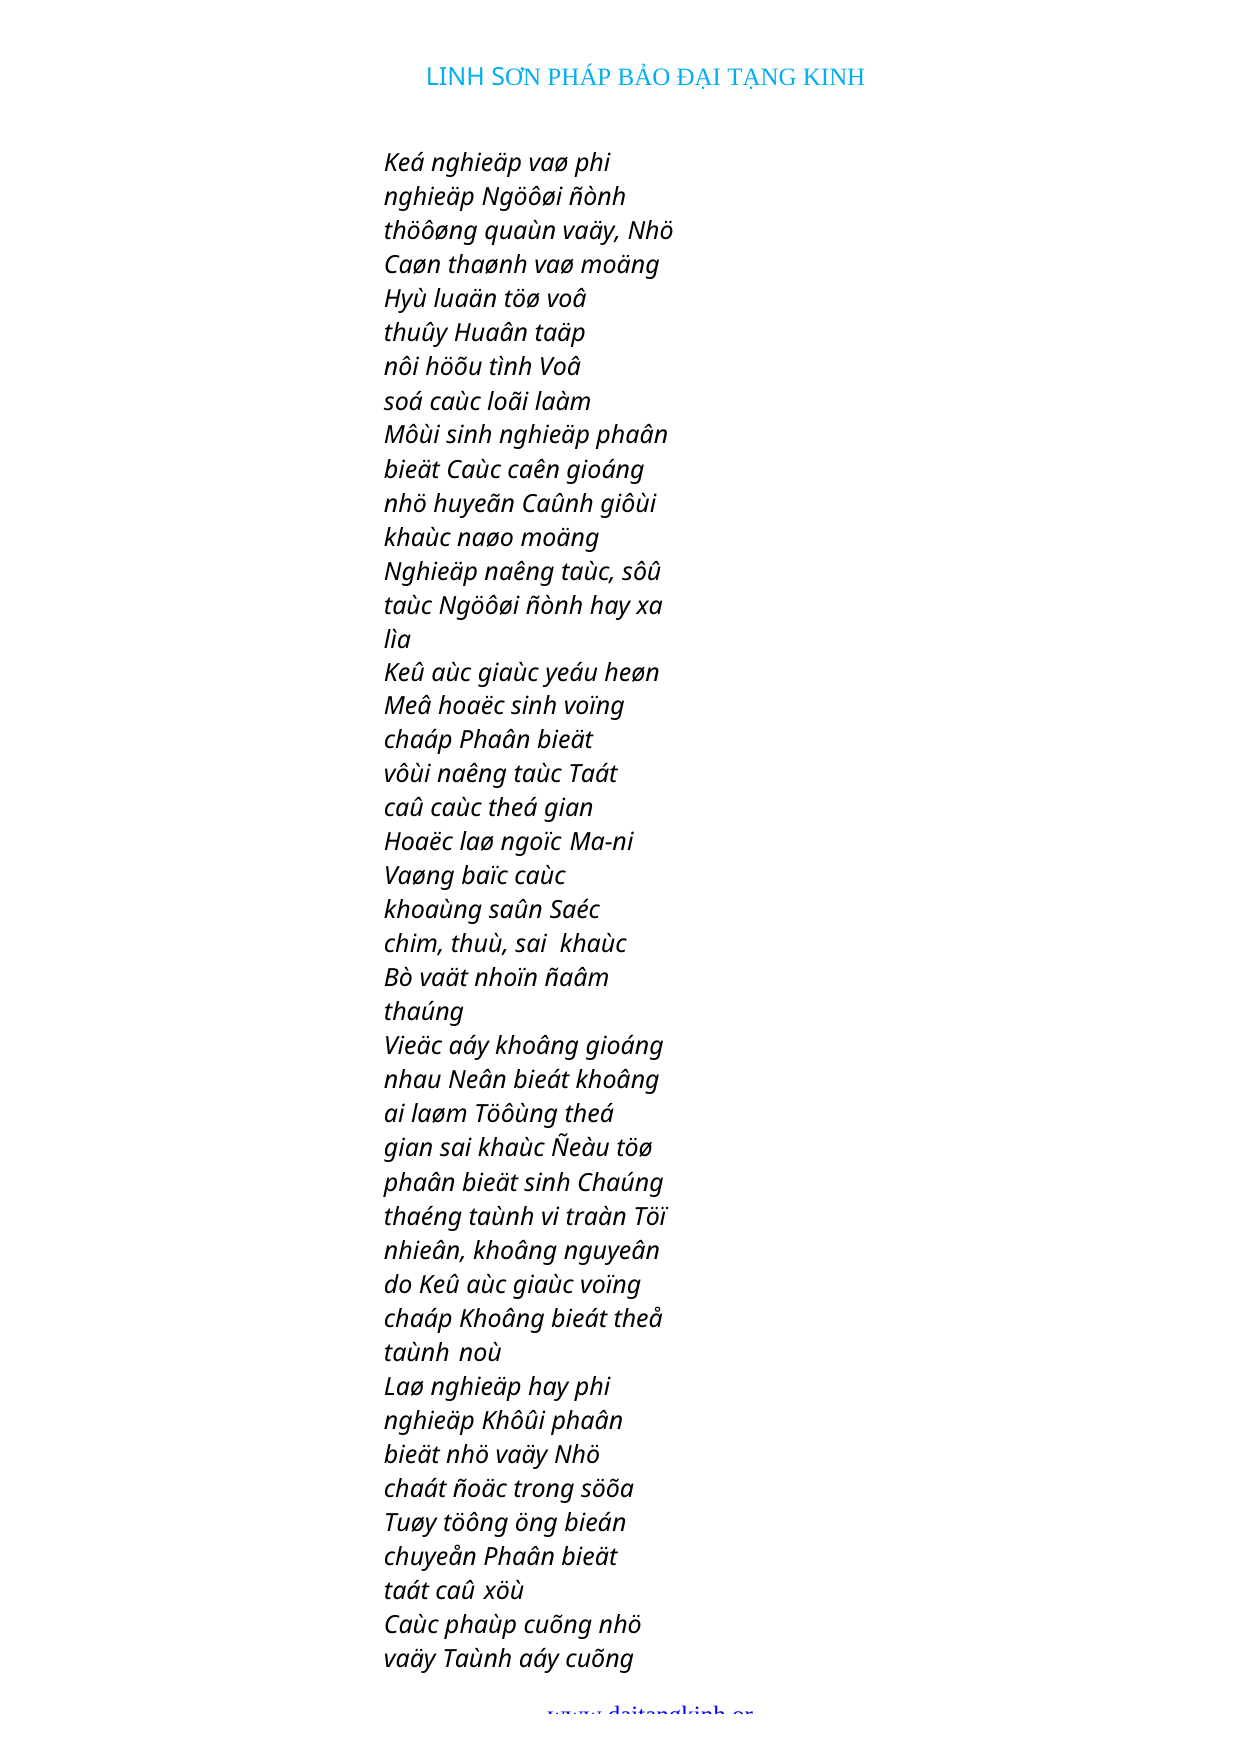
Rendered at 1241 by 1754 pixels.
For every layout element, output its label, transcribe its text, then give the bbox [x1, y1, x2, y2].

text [384, 1607, 645, 1675]
text Laø nghieäp hay phi nghieäp Khôûi phaân bieät nhö vaäy Nhö chaát ñoäc trong söõa Tuøy töông öng bieán chuyeån Phaân bieät taát caû xöù [384, 1368, 663, 1607]
text Vieäc aáy khoâng gioáng nhau Neân bieát khoâng ai laøm Töôùng theá gian sai khaùc Ñeàu töø phaân bieät sinh Chaúng thaéng taùnh vi traàn Töï nhieân, khoâng nguyeân do Keû aùc giaùc voïng chaáp Khoâng bieát theå taùnh noù [384, 1028, 668, 1368]
text Keû aùc giaùc yeáu heøn [384, 656, 1105, 687]
text Meâ hoaëc sinh voïng chaáp Phaân bieät vôùi naêng taùc Taát caû caùc theá gian Hoaëc laø ngoïc Ma-ni [384, 687, 638, 858]
text Hyù luaän töø voâ thuûy Huaân taäp nôi höõu tình Voâ soá caùc loãi laàm [384, 281, 615, 417]
text Môùi sinh nghieäp phaân bieät Caùc caên gioáng nhö huyeãn Caûnh giôùi khaùc naøo moäng Nghieäp naêng taùc, sôû taùc Ngöôøi ñònh hay xa lìa [384, 417, 682, 656]
text Vaøng baïc caùc khoaùng saûn Saéc chim, thuù, sai khaùc Bò vaät nhoïn ñaâm thaúng [384, 858, 650, 1028]
text Keá nghieäp vaø phi nghieäp Ngöôøi ñònh thöôøng quaùn vaäy, Nhö Caøn thaønh vaø moäng [384, 145, 688, 281]
